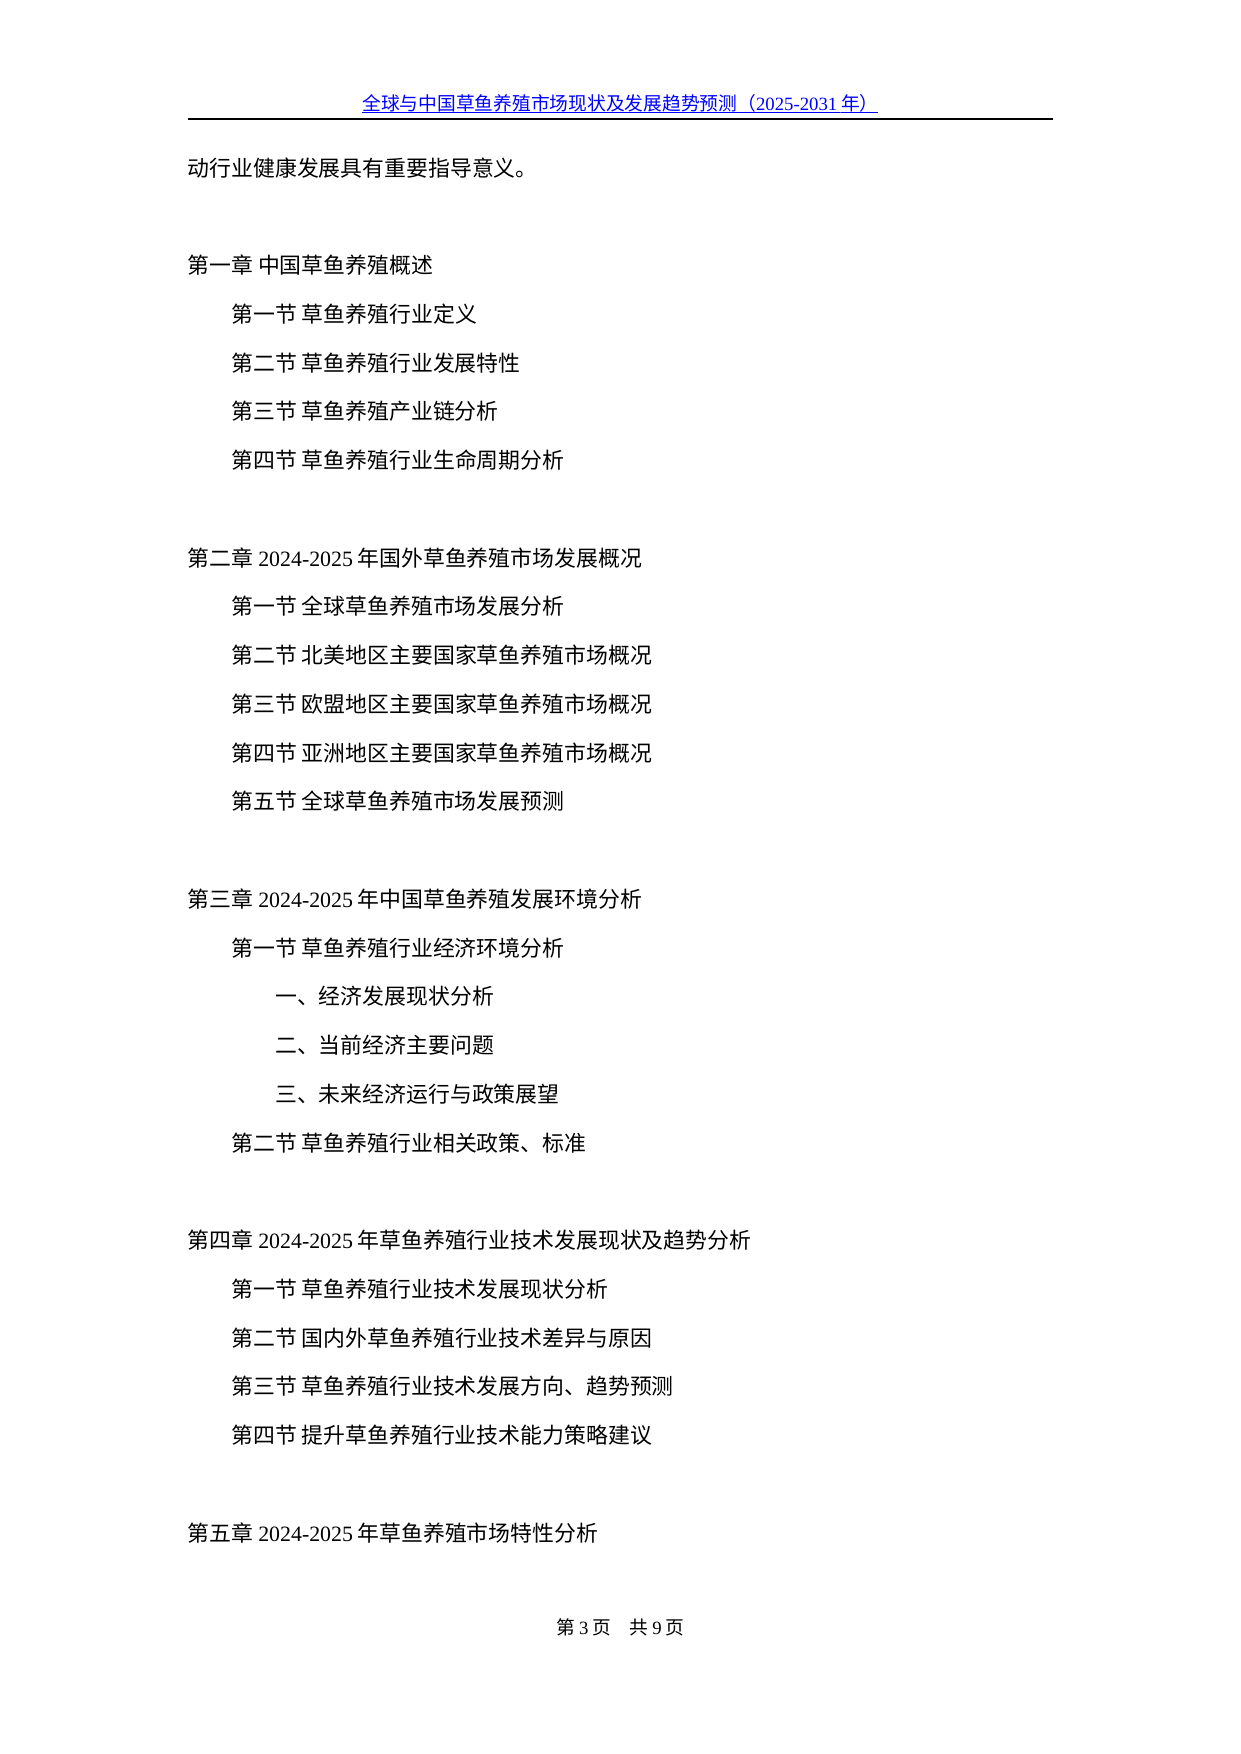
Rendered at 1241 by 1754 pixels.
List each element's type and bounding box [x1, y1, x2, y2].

text [187, 150, 1053, 1548]
